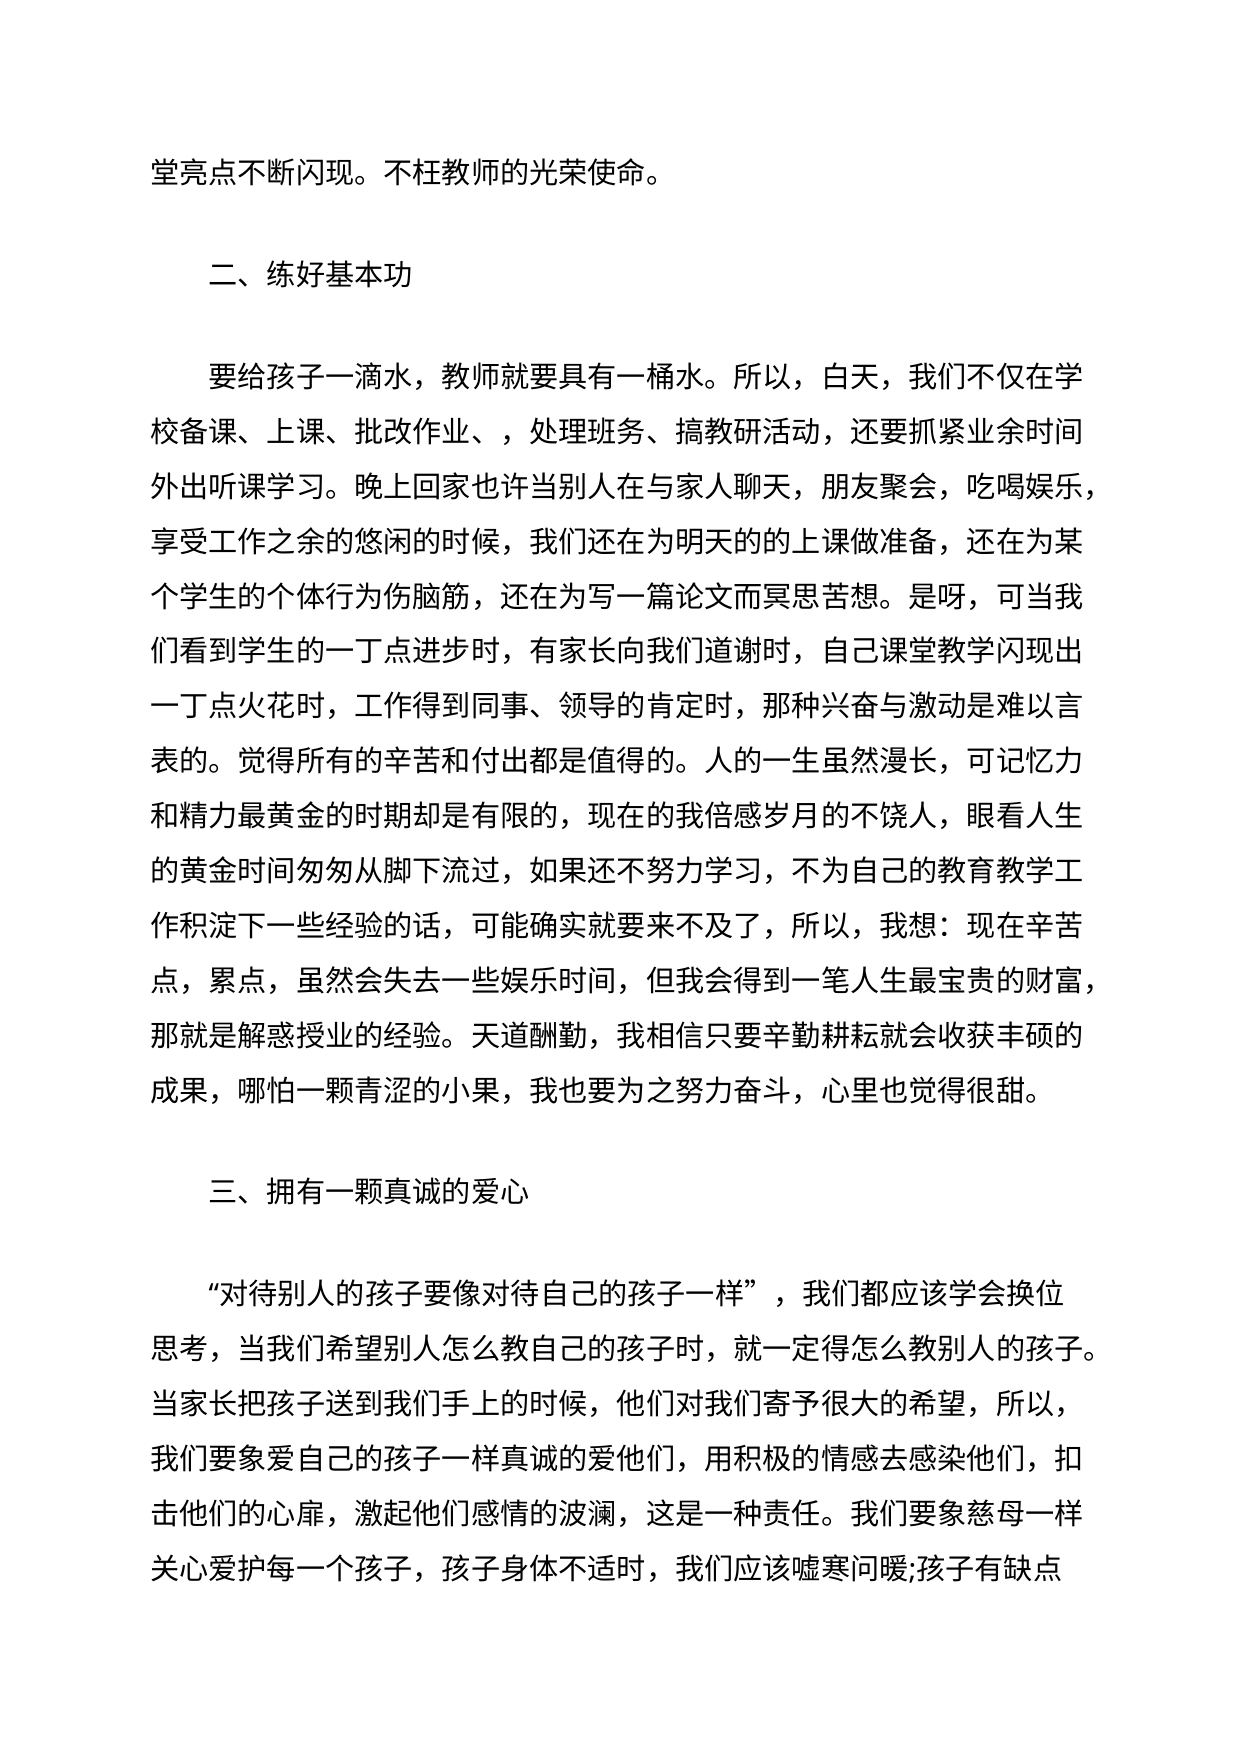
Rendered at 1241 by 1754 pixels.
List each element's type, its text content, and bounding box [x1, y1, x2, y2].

text 二、练好基本功 [150, 252, 1090, 294]
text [150, 150, 1090, 192]
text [150, 1271, 1090, 1588]
text 要给孩子一滴水，教师就要具有一桶水。所以，白天，我们不仅在学校备课、上课、批改作业、，处理班务、搞教研活动，还要抓紧业余时间外出听课学习。晚上回家也许当别人在与家人聊天，朋友聚会，吃喝娱乐，享受工作之余的悠闲的时候，我们还在为明天的的上课做准备，还在为某个学生的个体行为伤脑筋，还在为写一篇论文而冥思苦想。是呀，可当我们看到学生的一丁点进步时，有家长向我们道谢时，自己课堂教学闪现出一丁点火花时，工作得到同事、领导的肯定时，那种兴奋与激动是难以言表的。觉得所有的辛苦和付出都是值得的。人的一生虽然漫长，可记忆力和精力最黄金的时期却是有限的，现在的我倍感岁月的不饶人，眼看人生的黄金时间匆匆从脚下流过，如果还不努力学习，不为自己的教育教学工作积淀下一些经验的话，可能确实就要来不及了，所以，我想：现在辛苦点，累点，虽然会失去一些娱乐时间，但我会得到一笔人生最宝贵的财富，那就是解惑授业的经验。天道酬勤，我相信只要辛勤耕耘就会收获丰硕的成果，哪怕一颗青涩的小果，我也要为之努力奋斗，心里也觉得很甜。 [150, 353, 1090, 1109]
text 三、拥有一颗真诚的爱心 [150, 1169, 1090, 1211]
